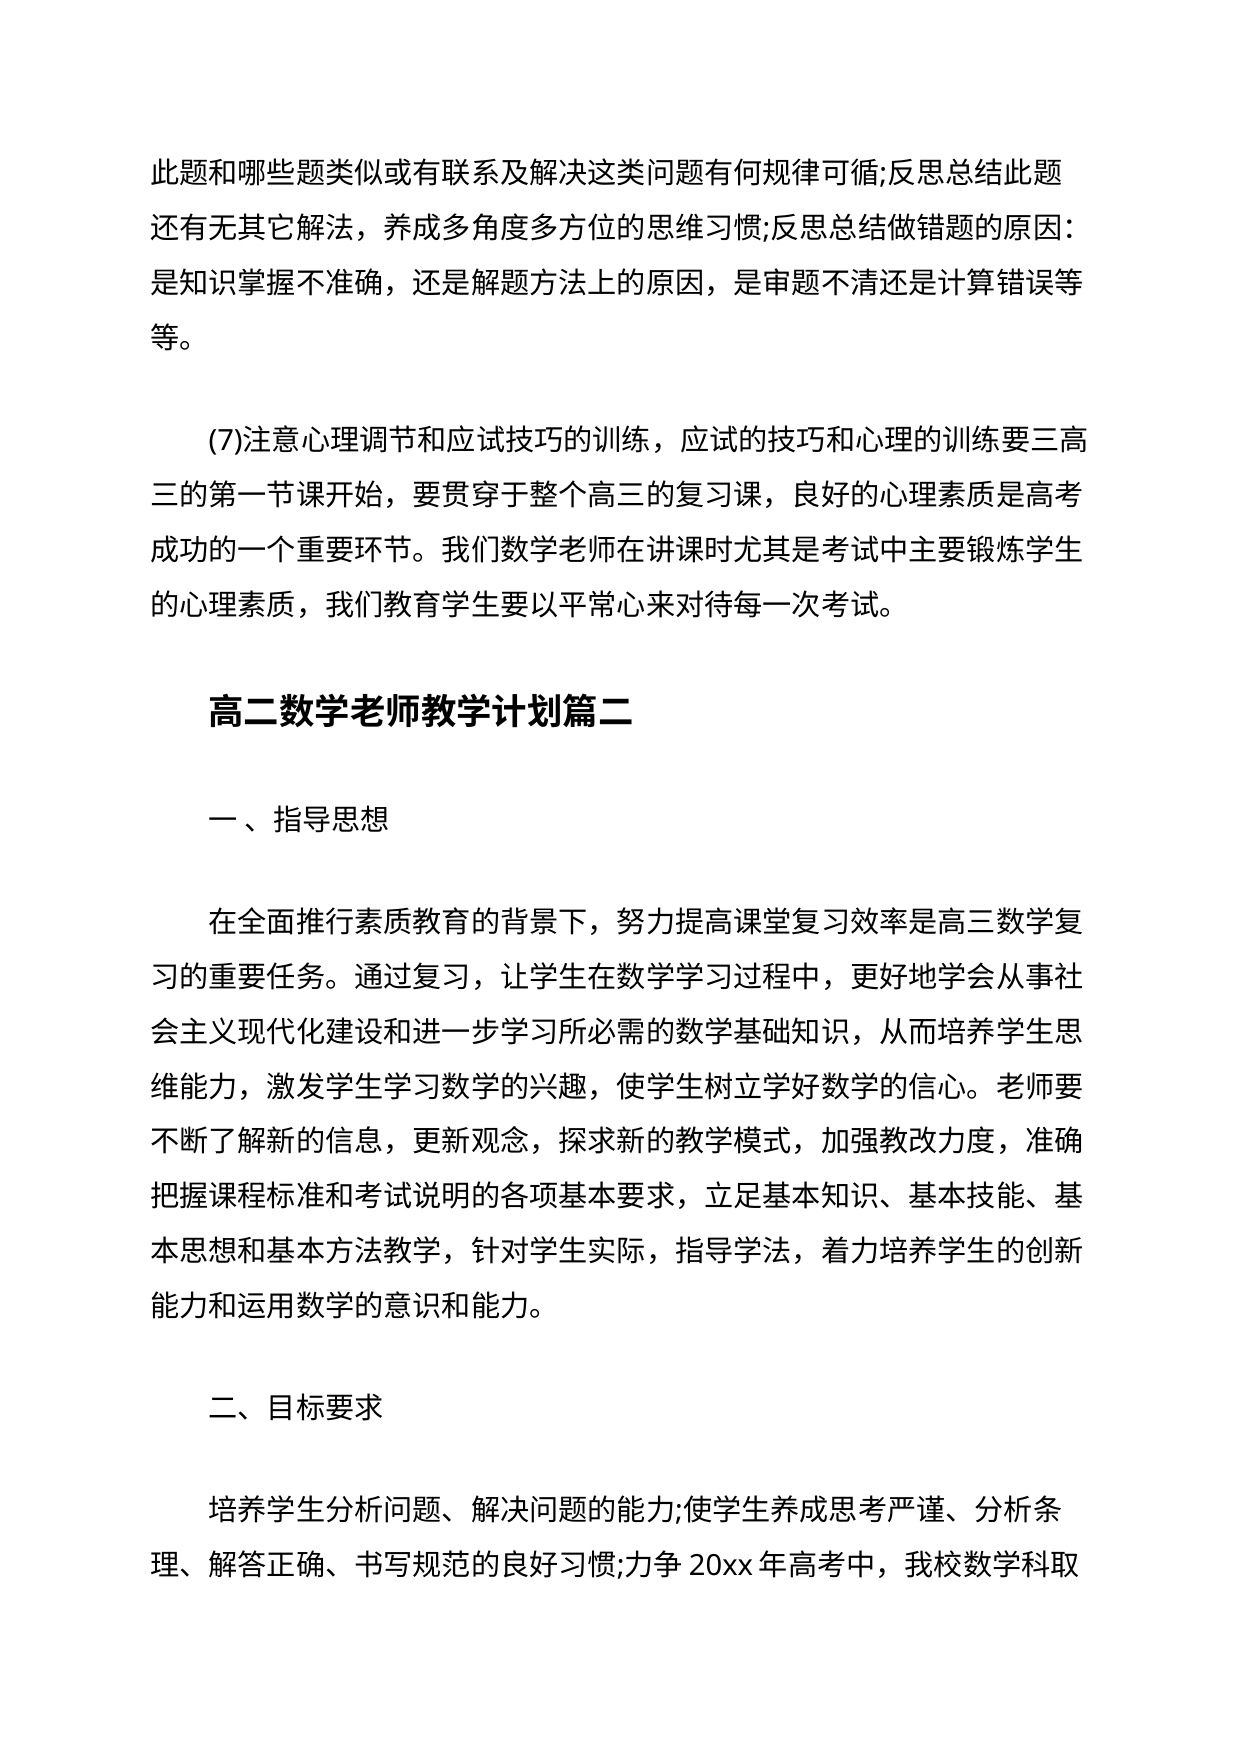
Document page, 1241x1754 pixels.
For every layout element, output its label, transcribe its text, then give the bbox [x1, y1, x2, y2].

text 一 、指导思想 [150, 797, 1090, 839]
text 高二数学老师教学计划篇二 [150, 683, 1090, 734]
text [150, 1486, 1090, 1584]
text 在全面推行素质教育的背景下，努力提高课堂复习效率是高三数学复习的重要任务。通过复习，让学生在数学学习过程中，更好地学会从事社会主义现代化建设和进一步学习所必需的数学基础知识，从而培养学生思维能力，激发学生学习数学的兴趣，使学生树立学好数学的信心。老师要不断了解新的信息，更新观念，探求新的教学模式，加强教改力度，准确把握课程标准和考试说明的各项基本要求，立足基本知识、基本技能、基本思想和基本方法教学，针对学生实际，指导学法，着力培养学生的创新能力和运用数学的意识和能力。 [150, 898, 1090, 1325]
text 二、目标要求 [150, 1384, 1090, 1427]
text (7)注意心理调节和应试技巧的训练，应试的技巧和心理的训练要三高三的第一节课开始，要贯穿于整个高三的复习课，良好的心理素质是高考成功的一个重要环节。我们数学老师在讲课时尤其是考试中主要锻炼学生的心理素质，我们教育学生要以平常心来对待每一次考试。 [150, 417, 1090, 624]
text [150, 150, 1090, 357]
